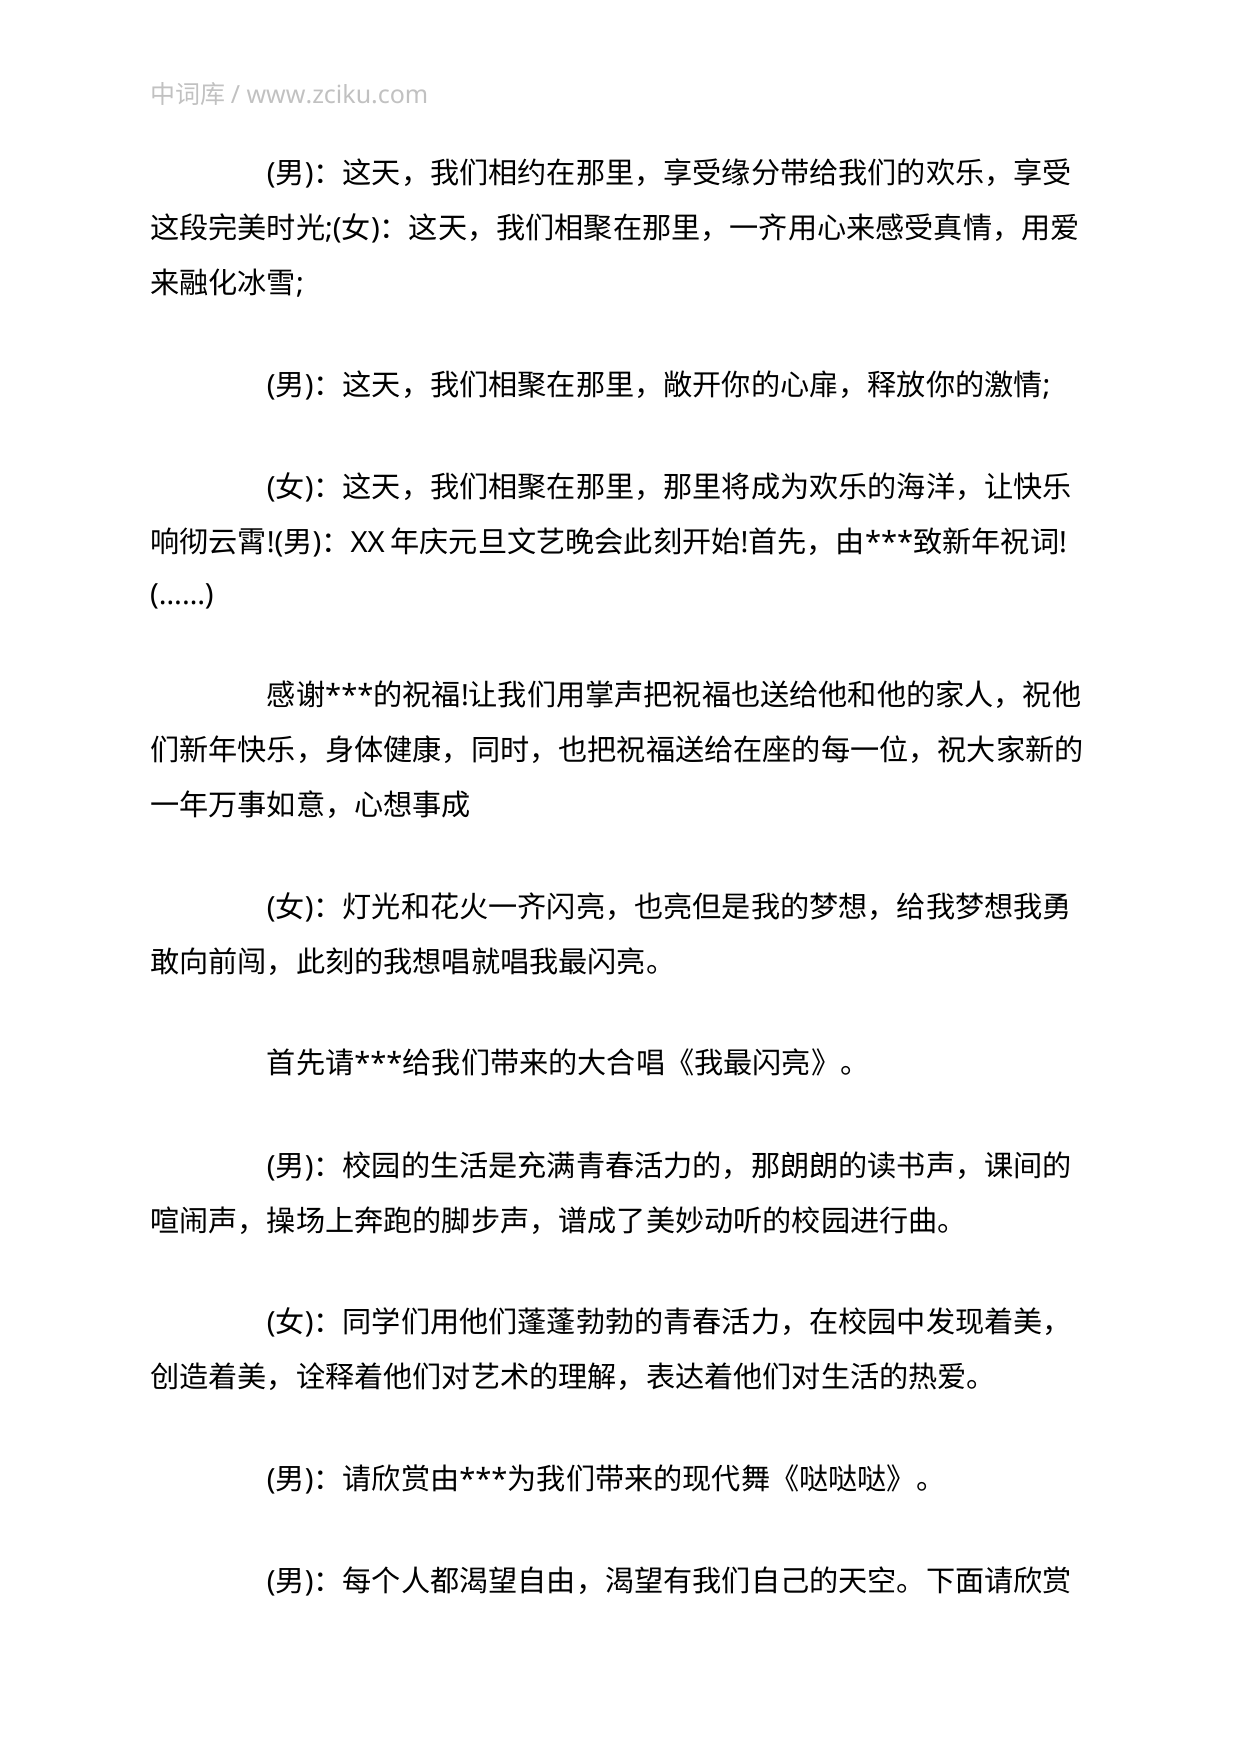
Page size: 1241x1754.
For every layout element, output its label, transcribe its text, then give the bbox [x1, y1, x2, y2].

text (男)：这天，我们相聚在那里，敞开你的心扉，释放你的激情; [150, 362, 1090, 404]
text 感谢***的祝福!让我们用掌声把祝福也送给他和他的家人，祝他们新年快乐，身体健康，同时，也把祝福送给在座的每一位，祝大家新的一年万事如意，心想事成 [150, 672, 1090, 824]
text (男)：校园的生活是充满青春活力的，那朗朗的读书声，课间的喧闹声，操场上奔跑的脚步声，谱成了美妙动听的校园进行曲。 [150, 1142, 1090, 1239]
text (女)：灯光和花火一齐闪亮，也亮但是我的梦想，给我梦想我勇敢向前闯，此刻的我想唱就唱我最闪亮。 [150, 883, 1090, 981]
text (女)：这天，我们相聚在那里，那里将成为欢乐的海洋，让快乐响彻云霄!(男)：XX年庆元旦文艺晚会此刻开始!首先，由***致新年祝词!(……) [150, 464, 1090, 613]
text (男)：这天，我们相约在那里，享受缘分带给我们的欢乐，享受这段完美时光;(女)：这天，我们相聚在那里，一齐用心来感受真情，用爱来融化冰雪; [150, 150, 1090, 302]
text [150, 1558, 1090, 1600]
text (女)：同学们用他们蓬蓬勃勃的青春活力，在校园中发现着美，创造着美，诠释着他们对艺术的理解，表达着他们对生活的热爱。 [150, 1299, 1090, 1396]
text (男)：请欣赏由***为我们带来的现代舞《哒哒哒》。 [150, 1456, 1090, 1498]
text 首先请***给我们带来的大合唱《我最闪亮》。 [150, 1040, 1090, 1082]
